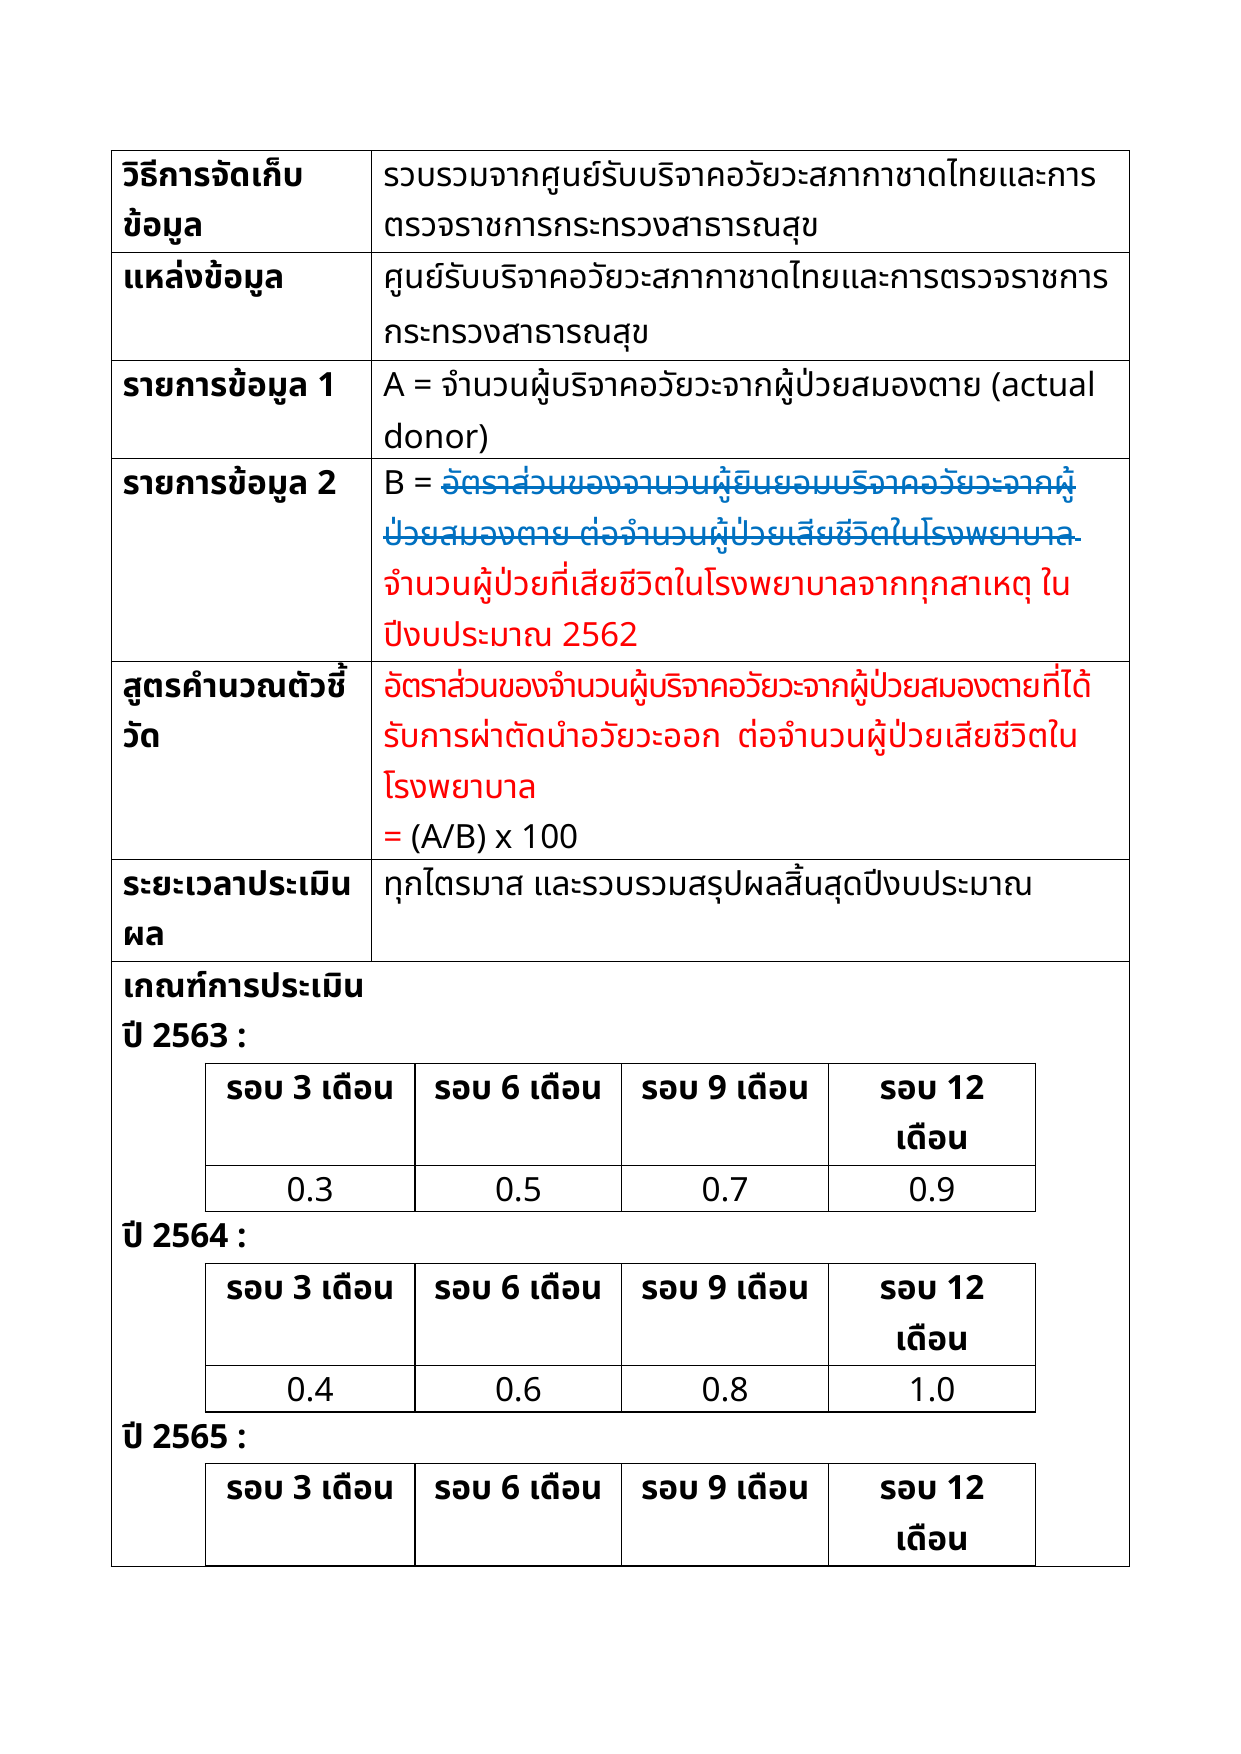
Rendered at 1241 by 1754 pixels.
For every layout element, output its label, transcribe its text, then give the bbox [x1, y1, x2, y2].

table_cell รวบรวมจากศูนย์รับบริจาคอวัยวะสภากาชาดไทยและการตรวจราชการกระทรวงสาธารณสุข [372, 151, 1129, 252]
table_cell วิธีการจัดเก็บข้อมูล [112, 151, 371, 252]
table_cell ศูนย์รับบริจาคอวัยวะสภากาชาดไทยและการตรวจราชการกระทรวงสาธารณสุข [372, 253, 1129, 360]
table_cell ทุกไตรมาส และรวบรวมสรุปผลสิ้นสุดปีงบประมาณ [372, 860, 1129, 961]
table_cell รายการข้อมูล 2 [112, 459, 371, 661]
table_cell A = จำนวนผู้บริจาคอวัยวะจากผู้ป่วยสมองตาย (actual donor) [372, 361, 1129, 458]
table_cell รายการข้อมูล 1 [112, 361, 371, 458]
table_cell แหล่งข้อมูล [112, 253, 371, 360]
table_cell B = อัตราส่วนของจานวนผู้ยินยอมบริจาคอวัยวะจากผู้ป่วยสมองตาย ต่อจำนวนผู้ป่วยเสียชีวิตในโรงพยาบาล จำนวนผู้ป่วยที่เสียชีวิตในโรงพยาบาลจากทุกสาเหตุ ในปีงบประมาณ 2562 [372, 459, 1129, 661]
table_cell ระยะเวลาประเมินผล [112, 860, 371, 961]
table_cell สูตรคำนวณตัวชี้วัด [112, 662, 371, 859]
table_cell เกณฑ์การประเมิน ปี 2563 : ปี 2564 : ปี 2565 : [112, 962, 1129, 1566]
table_cell อัตราส่วนของจำนวนผู้บริจาคอวัยวะจากผู้ป่วยสมองตายที่ได้รับการผ่าตัดนำอวัยวะออก ต่อจำนวนผู้ป่วยเสียชีวิตในโรงพยาบาล = (A/B) x 100 [372, 662, 1129, 859]
